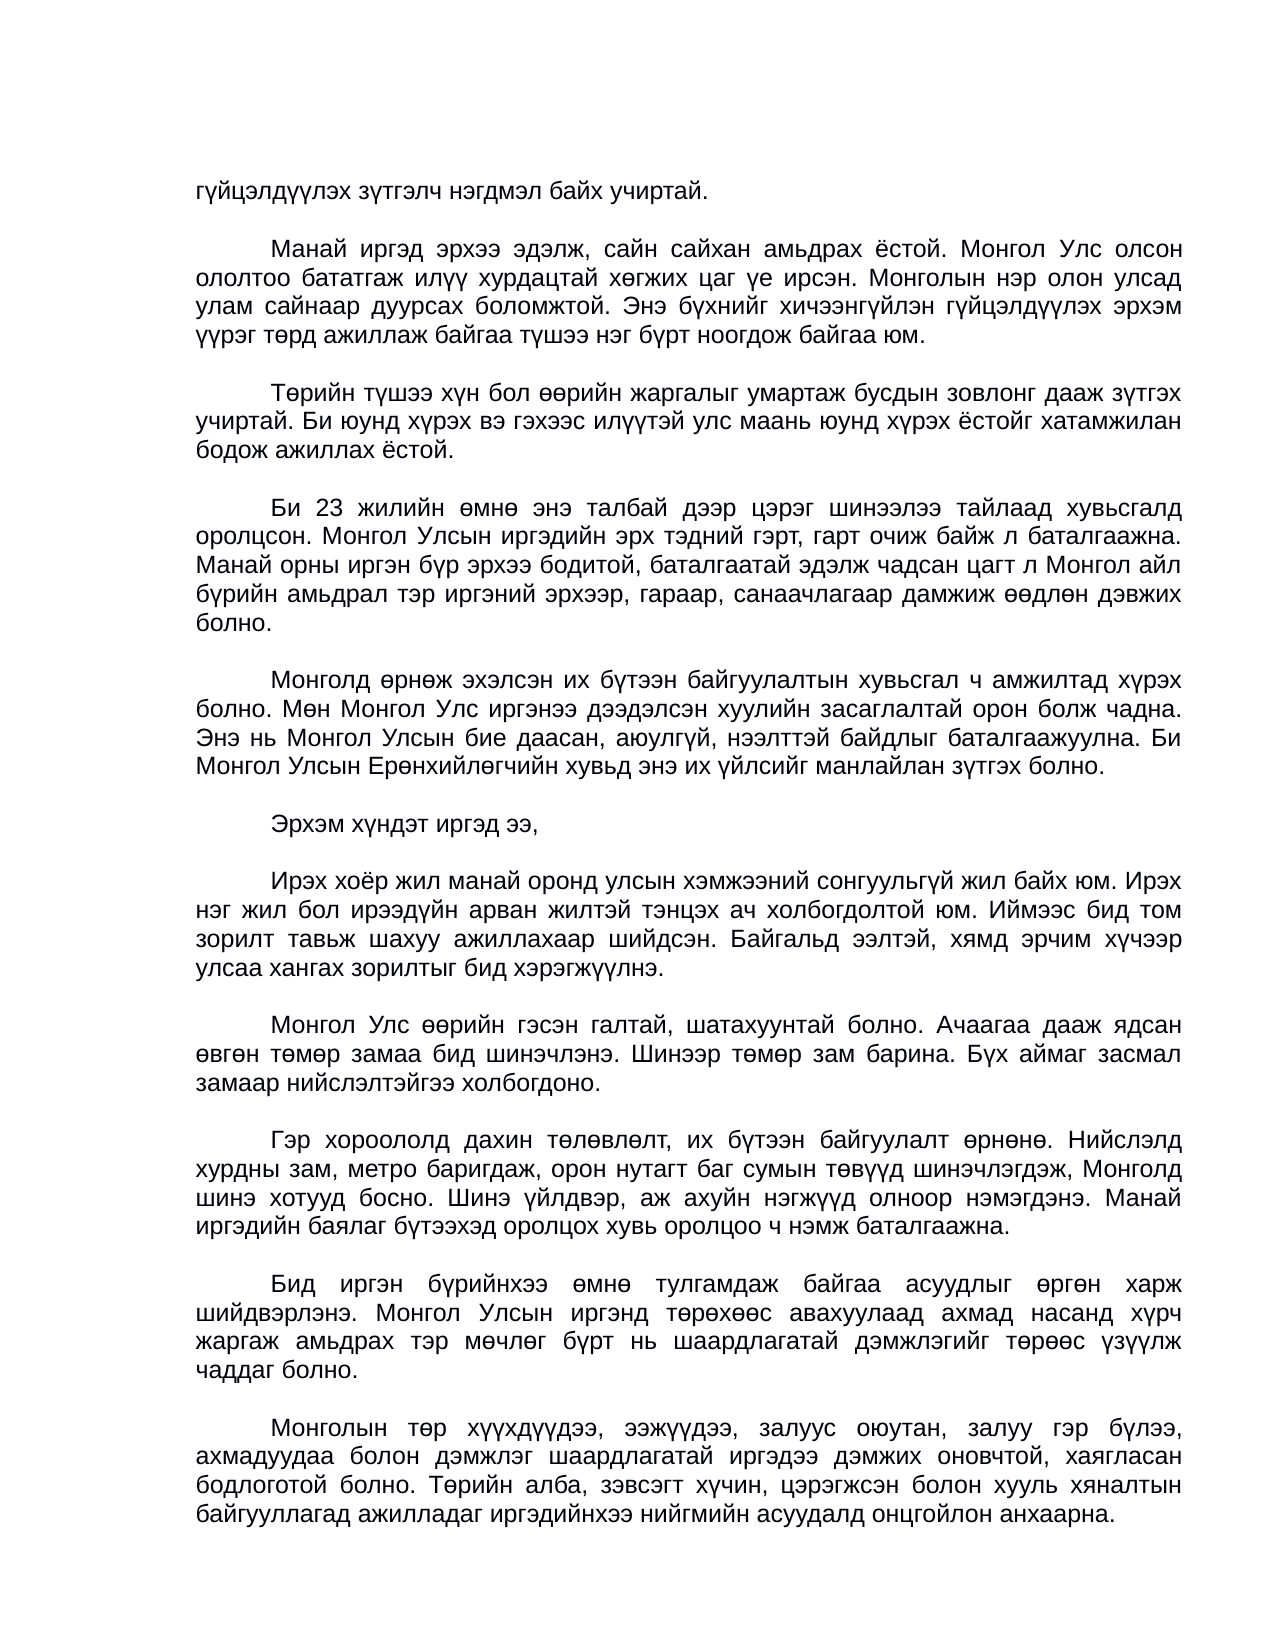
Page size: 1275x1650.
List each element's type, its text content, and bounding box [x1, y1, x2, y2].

text Монгол Улс өөрийн гэсэн галтай, шатахуунтай болно. Ачаагаа дааж ядсан өвгөн төмөр замаа бид шинэчлэнэ. Шинээр төмөр зам барина. Бүх аймаг засмал замаар нийслэлтэйгээ холбогдоно. [195, 1010, 1183, 1096]
text Би 23 жилийн өмнө энэ талбай дээр цэрэг шинээлээ тайлаад хувьсгалд оролцсон. Монгол Улсын иргэдийн эрх тэдний гэрт, гарт очиж байж л баталгаажна. Манай орны иргэн бүр эрхээ бодитой, баталгаатай эдэлж чадсан цагт л Монгол айл бүрийн амьдрал тэр иргэний эрхээр, гараар, санаачлагаар дамжиж өөдлөн дэвжих болно. [195, 493, 1183, 636]
text Манай иргэд эрхээ эдэлж, сайн сайхан амьдрах ёстой. Монгол Улс олсон ололтоо бататгаж илүү хурдацтай хөгжих цаг үе ирсэн. Монголын нэр олон улсад улам сайнаар дуурсах боломжтой. Энэ бүхнийг хичээнгүйлэн гүйцэлдүүлэх эрхэм үүрэг төрд ажиллаж байгаа түшээ нэг бүрт ноогдож байгаа юм. [195, 234, 1183, 349]
text Гэр хороололд дахин төлөвлөлт, их бүтээн байгуулалт өрнөнө. Нийслэлд хурдны зам, метро баригдаж, орон нутагт баг сумын төвүүд шинэчлэгдэж, Монголд шинэ хотууд босно. Шинэ үйлдвэр, аж ахуйн нэгжүүд олноор нэмэгдэнэ. Манай иргэдийн баялаг бүтээхэд оролцох хувь оролцоо ч нэмж баталгаажна. [195, 1125, 1183, 1240]
text Ирэх хоёр жил манай оронд улсын хэмжээний сонгуульгүй жил байх юм. Ирэх нэг жил бол ирээдүйн арван жилтэй тэнцэх ач холбогдолтой юм. Иймээс бид том зорилт тавьж шахуу ажиллахаар шийдсэн. Байгальд ээлтэй, хямд эрчим хүчээр улсаа хангах зорилтыг бид хэрэгжүүлнэ. [195, 866, 1183, 981]
text Эрхэм хүндэт иргэд ээ, [195, 809, 1183, 838]
text Монголын төр хүүхдүүдээ, ээжүүдээ, залуус оюутан, залуу гэр бүлээ, ахмадуудаа болон дэмжлэг шаардлагатай иргэдээ дэмжих оновчтой, хаягласан бодлоготой болно. Төрийн алба, зэвсэгт хүчин, цэрэгжсэн болон хууль хяналтын байгууллагад ажилладаг иргэдийнхээ нийгмийн асуудалд онцгойлон анхаарна. [195, 1413, 1183, 1528]
text Төрийн түшээ хүн бол өөрийн жаргалыг умартаж бусдын зовлонг дааж зүтгэх учиртай. Би юунд хүрэх вэ гэхээс илүүтэй улс маань юунд хүрэх ёстойг хатамжилан бодож ажиллах ёстой. [195, 378, 1183, 464]
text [195, 176, 1183, 205]
text Монголд өрнөж эхэлсэн их бүтээн байгуулалтын хувьсгал ч амжилтад хүрэх болно. Мөн Монгол Улс иргэнээ дээдэлсэн хуулийн засаглалтай орон болж чадна. Энэ нь Монгол Улсын бие даасан, аюулгүй, нээлттэй байдлыг баталгаажуулна. Би Монгол Улсын Ерөнхийлөгчийн хувьд энэ их үйлсийг манлайлан зүтгэх болно. [195, 665, 1183, 780]
text Бид иргэн бүрийнхээ өмнө тулгамдаж байгаа асуудлыг өргөн харж шийдвэрлэнэ. Монгол Улсын иргэнд төрөхөөс авахуулаад ахмад насанд хүрч жаргаж амьдрах тэр мөчлөг бүрт нь шаардлагатай дэмжлэгийг төрөөс үзүүлж чаддаг болно. [195, 1269, 1183, 1384]
